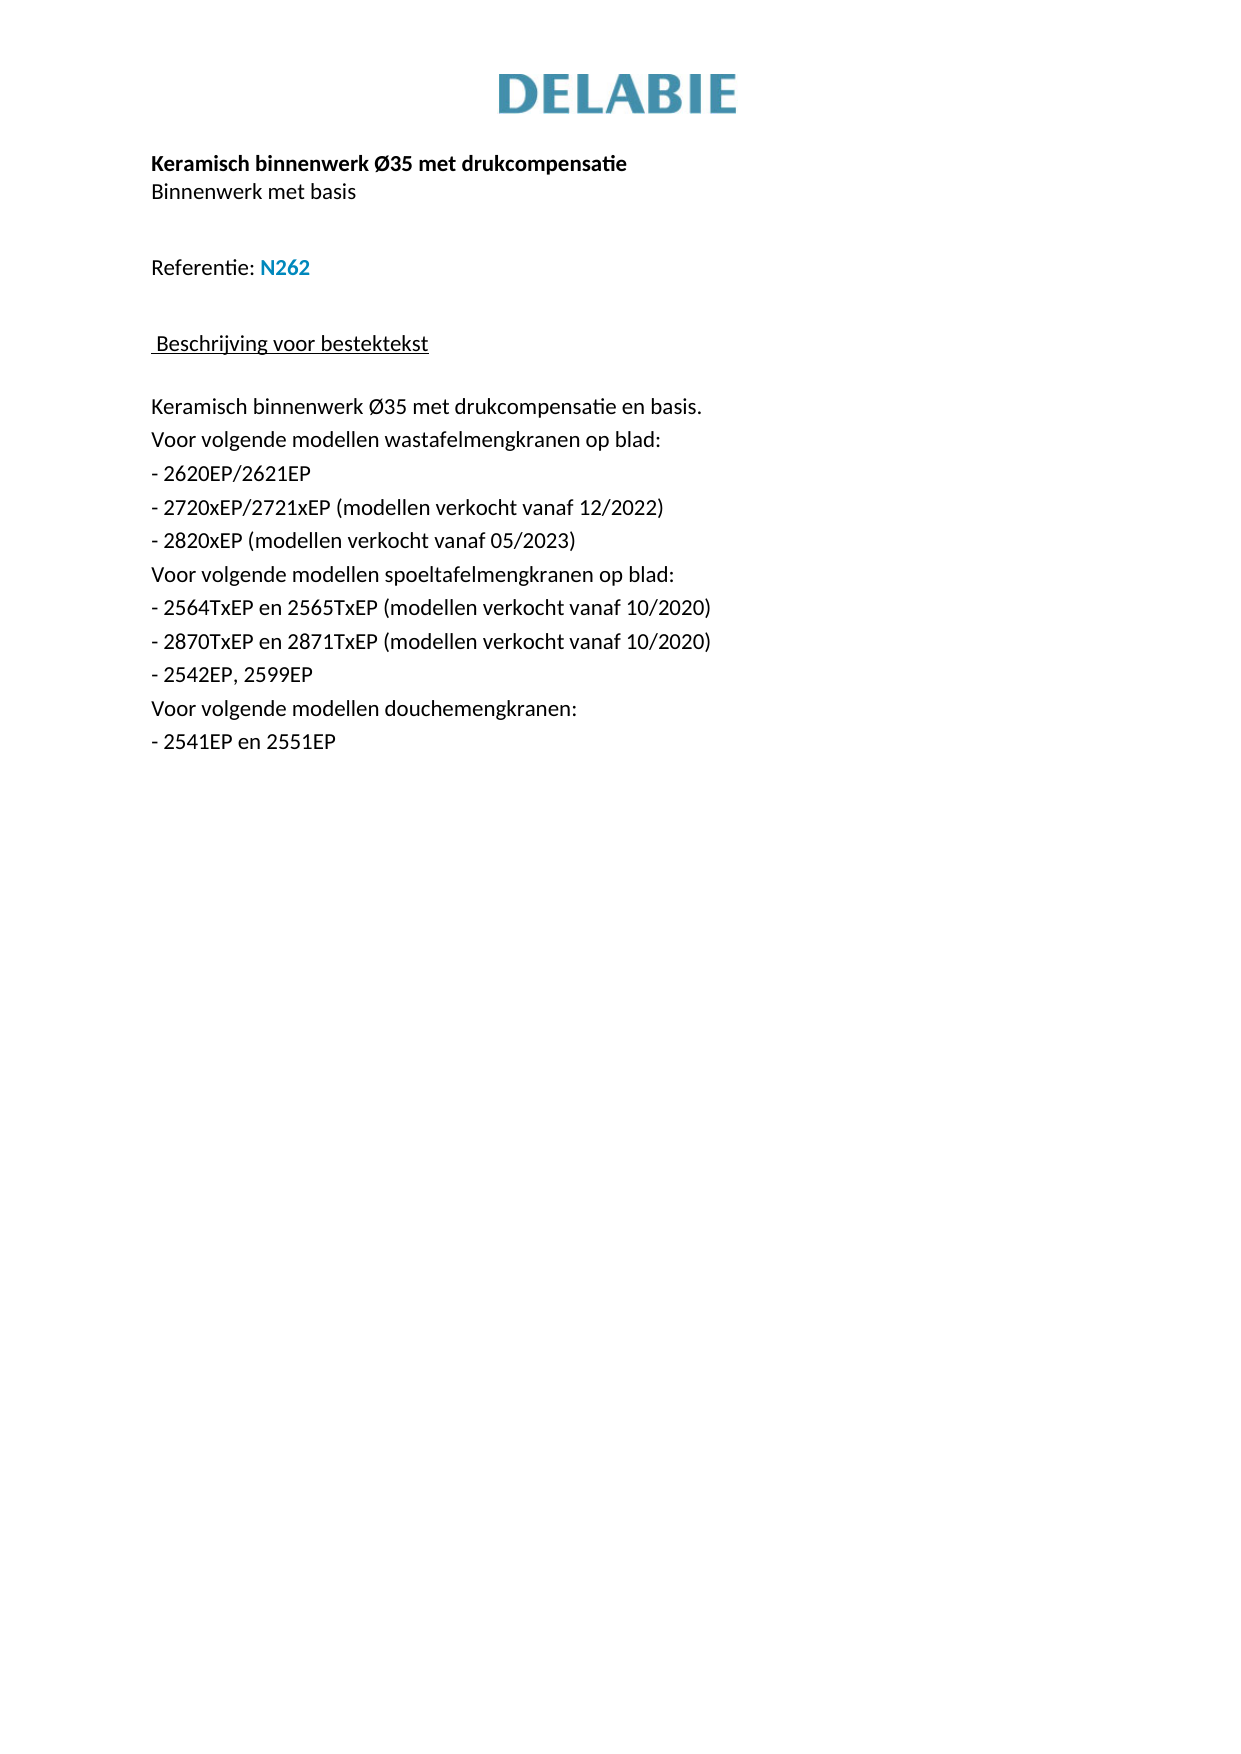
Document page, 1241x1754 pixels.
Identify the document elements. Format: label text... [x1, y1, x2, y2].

text Keramisch binnenwerk Ø35 met drukcompensatie [151, 149, 1084, 177]
text - 2870TxEP en 2871TxEP (modellen verkocht vanaf 10/2020) [151, 627, 1084, 655]
text - 2564TxEP en 2565TxEP (modellen verkocht vanaf 10/2020) [151, 593, 1084, 621]
text - 2720xEP/2721xEP (modellen verkocht vanaf 12/2022) [151, 493, 1084, 521]
text Referentie: N262 [151, 253, 1084, 281]
text - 2542EP, 2599EP [151, 660, 1084, 688]
text - 2541EP en 2551EP [151, 727, 1084, 755]
text Keramisch binnenwerk Ø35 met drukcompensatie en basis. [151, 392, 1084, 420]
text Binnenwerk met basis [151, 177, 1084, 205]
picture [497, 74, 738, 114]
text - 2620EP/2621EP [151, 459, 1084, 487]
text Voor volgende modellen wastafelmengkranen op blad: [151, 426, 1084, 453]
text - 2820xEP (modellen verkocht vanaf 05/2023) [151, 526, 1084, 554]
text Beschrijving voor bestektekst [151, 329, 1084, 357]
text Voor volgende modellen douchemengkranen: [151, 694, 1084, 722]
text Voor volgende modellen spoeltafelmengkranen op blad: [151, 560, 1084, 588]
